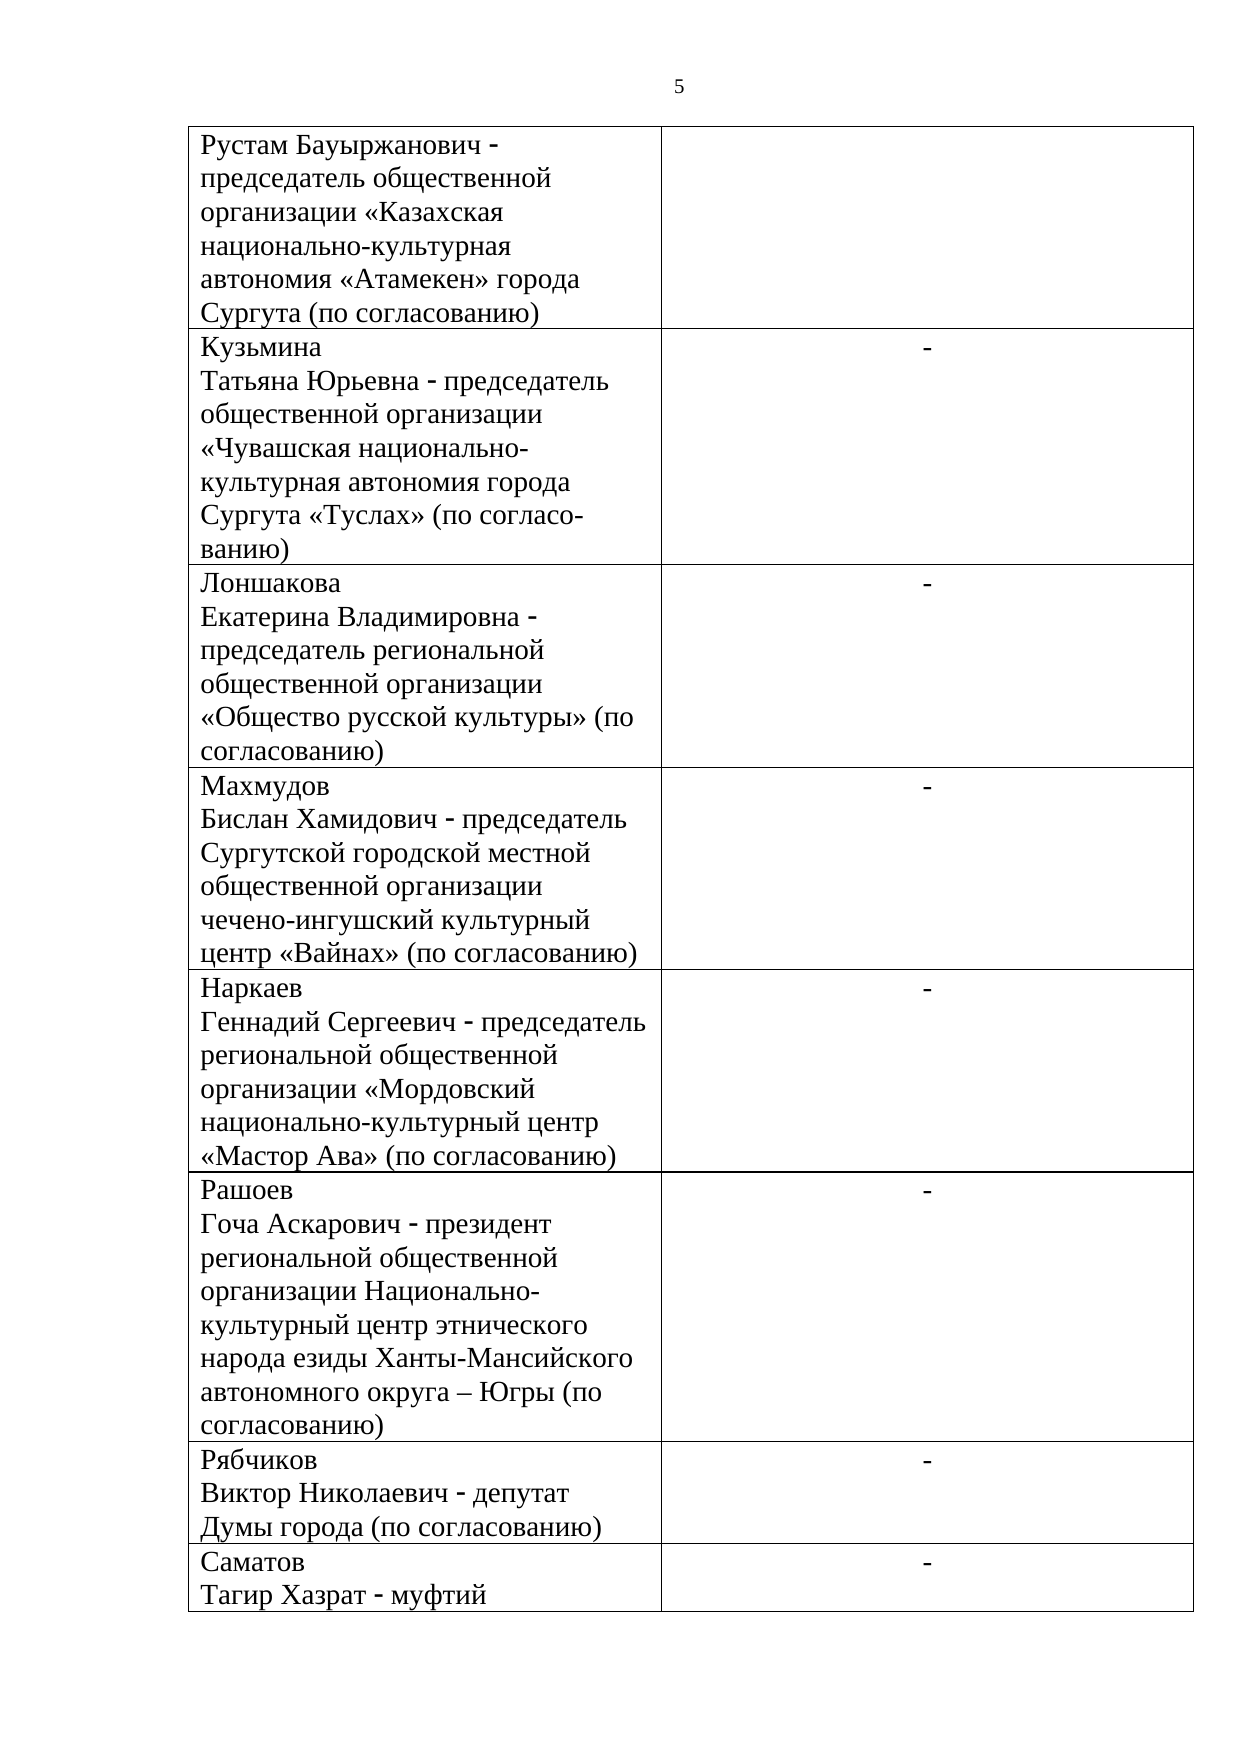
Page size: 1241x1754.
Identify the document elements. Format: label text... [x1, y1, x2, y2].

table_cell - [662, 768, 1193, 969]
table_cell - [662, 970, 1193, 1171]
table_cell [189, 1544, 661, 1611]
table_cell Наркаев Геннадий Сергеевич председатель региональной общественной организации «Мордовский национально-культурный центр «Мастор Ава» (по согласованию) [189, 970, 661, 1171]
table_cell - [662, 1442, 1193, 1543]
table_cell - [662, 1544, 1193, 1611]
table_cell Кузьмина Татьяна Юрьевна председатель общественной организации «Чувашская национально-культурная автономия города Сургута «Туслах» (по согласо-ванию) [189, 329, 661, 564]
table_cell Рябчиков Виктор Николаевич депутат Думы города (по согласованию) [189, 1442, 661, 1543]
table_cell Рашоев Гоча Аскарович президент региональной общественной организации Национально-культурный центр этнического народа езиды Ханты-Мансийского автономного округа – Югры (по согласованию) [189, 1173, 661, 1441]
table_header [189, 127, 661, 328]
table_cell Махмудов Бислан Хамидович председатель Сургутской городской местной общественной организации чечено-ингушский культурный центр «Вайнах» (по согласованию) [189, 768, 661, 969]
table_cell - [662, 1173, 1193, 1441]
table_cell - [662, 565, 1193, 767]
table_cell Лоншакова Екатерина Владимировна председатель региональной общественной организации «Общество русской культуры» (по согласованию) [189, 565, 661, 767]
table_cell - [662, 329, 1193, 564]
table_header - [662, 127, 1193, 328]
